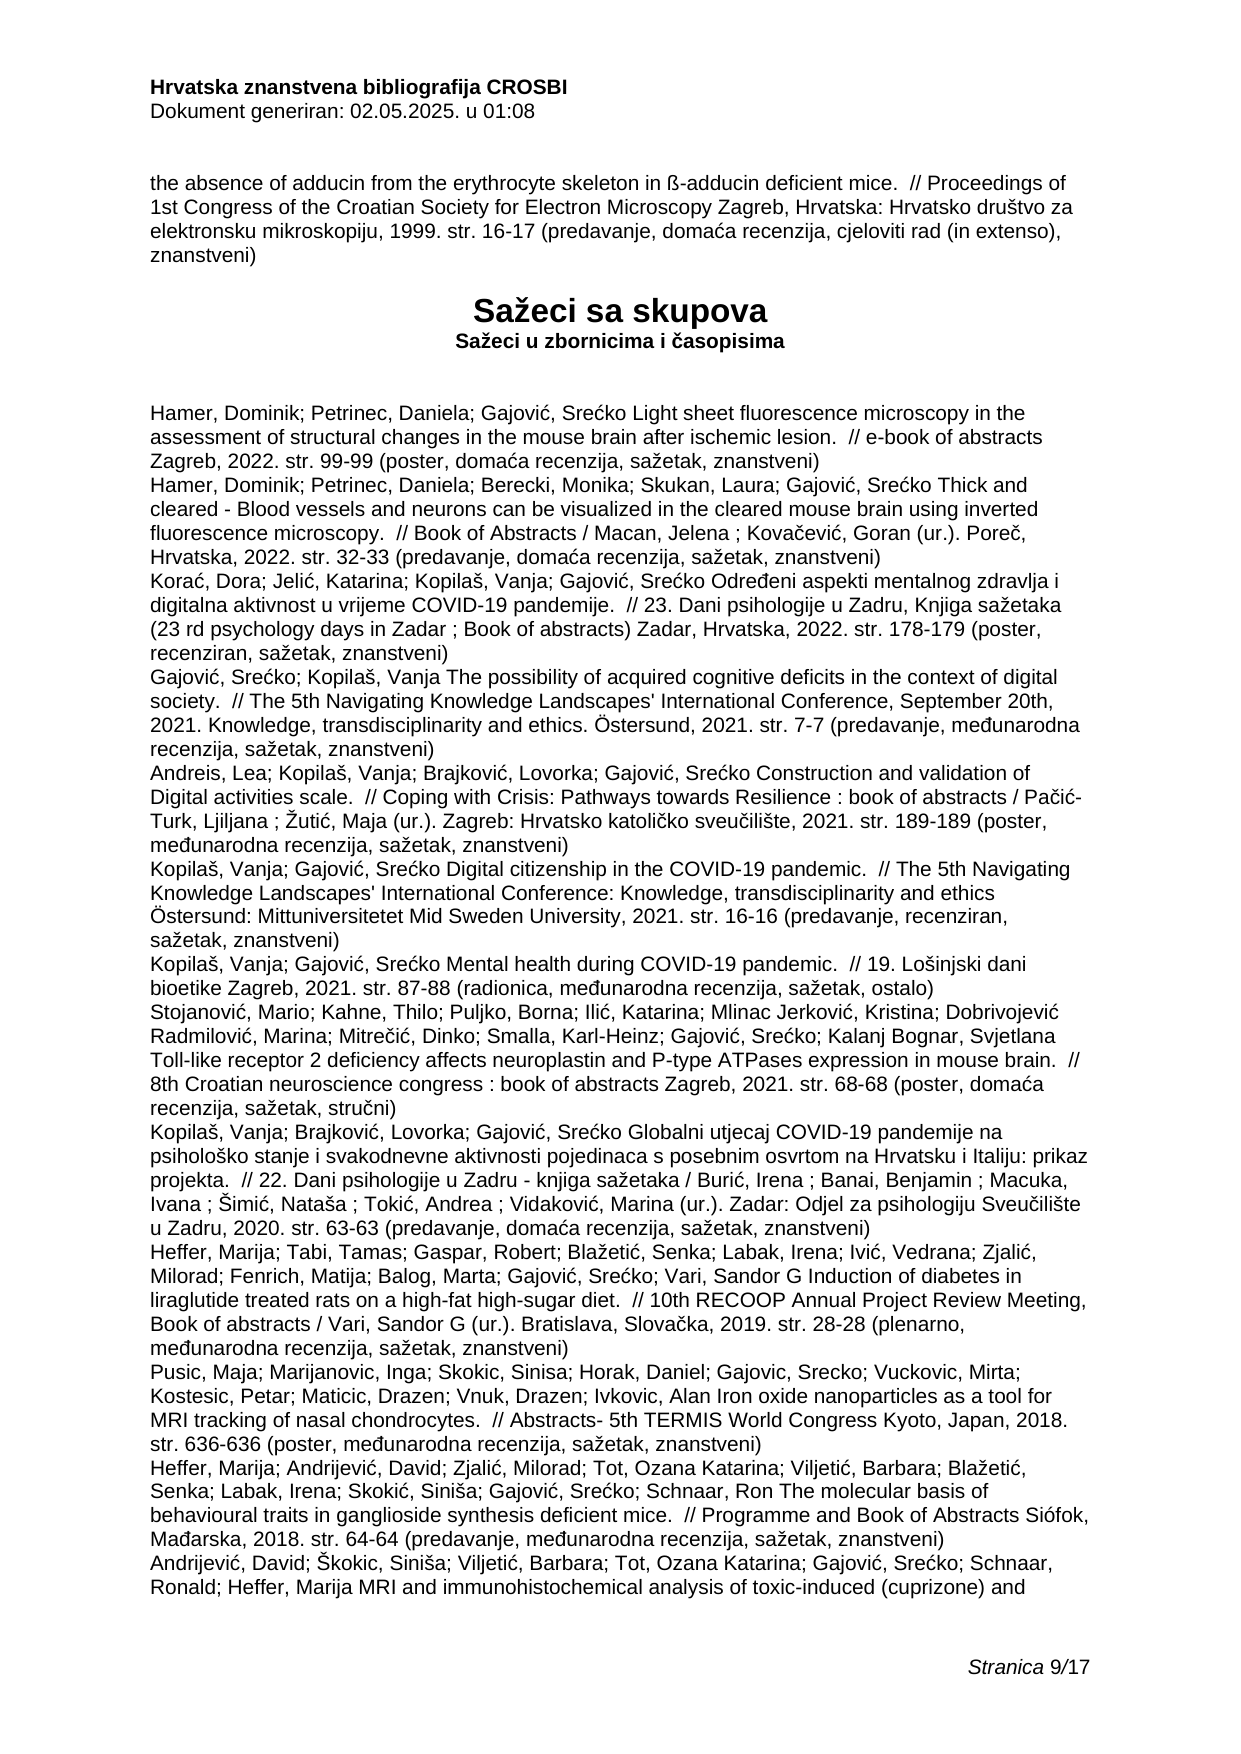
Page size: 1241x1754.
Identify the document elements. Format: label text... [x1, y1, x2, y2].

text Heffer, Marija; Tabi, Tamas; Gaspar, Robert; Blažetić, Senka; Labak, Irena; Ivić, Vedrana; Zjalić, Milorad; Fenrich, Matija; Balog, Marta; Gajović, Srećko; Vari, Sandor G [150, 1240, 1090, 1359]
text Heffer, Marija; Andrijević, David; Zjalić, Milorad; Tot, Ozana Katarina; Viljetić, Barbara; Blažetić, Senka; Labak, Irena; Skokić, Siniša; Gajović, Srećko; Schnaar, Ron [150, 1455, 1090, 1551]
text Pusic, Maja; Marijanovic, Inga; Skokic, Sinisa; Horak, Daniel; Gajovic, Srecko; Vuckovic, Mirta; Kostesic, Petar; Maticic, Drazen; Vnuk, Drazen; Ivkovic, Alan [150, 1359, 1090, 1455]
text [150, 1551, 1090, 1599]
text Hamer, Dominik; Petrinec, Daniela; Gajović, Srećko [150, 401, 1090, 473]
text Korać, Dora; Jelić, Katarina; Kopilaš, Vanja; Gajović, Srećko [150, 569, 1090, 665]
text Kopilaš, Vanja; Brajković, Lovorka; Gajović, Srećko [150, 1120, 1090, 1240]
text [150, 171, 1090, 267]
text Stojanović, Mario; Kahne, Thilo; Puljko, Borna; Ilić, Katarina; Mlinac Jerković, Kristina; Dobrivojević Radmilović, Marina; Mitrečić, Dinko; Smalla, Karl-Heinz; Gajović, Srećko; Kalanj Bognar, Svjetlana [150, 1000, 1090, 1120]
text Andreis, Lea; Kopilaš, Vanja; Brajković, Lovorka; Gajović, Srećko [150, 761, 1090, 856]
text Kopilaš, Vanja; Gajović, Srećko [150, 952, 1090, 1000]
subtitle Sažeci u zbornicima i časopisima [150, 329, 1090, 353]
text Hamer, Dominik; Petrinec, Daniela; Berecki, Monika; Skukan, Laura; Gajović, Srećko [150, 473, 1090, 569]
subtitle Sažeci sa skupova [150, 291, 1090, 329]
text Gajović, Srećko; Kopilaš, Vanja [150, 665, 1090, 761]
text Kopilaš, Vanja; Gajović, Srećko [150, 856, 1090, 952]
